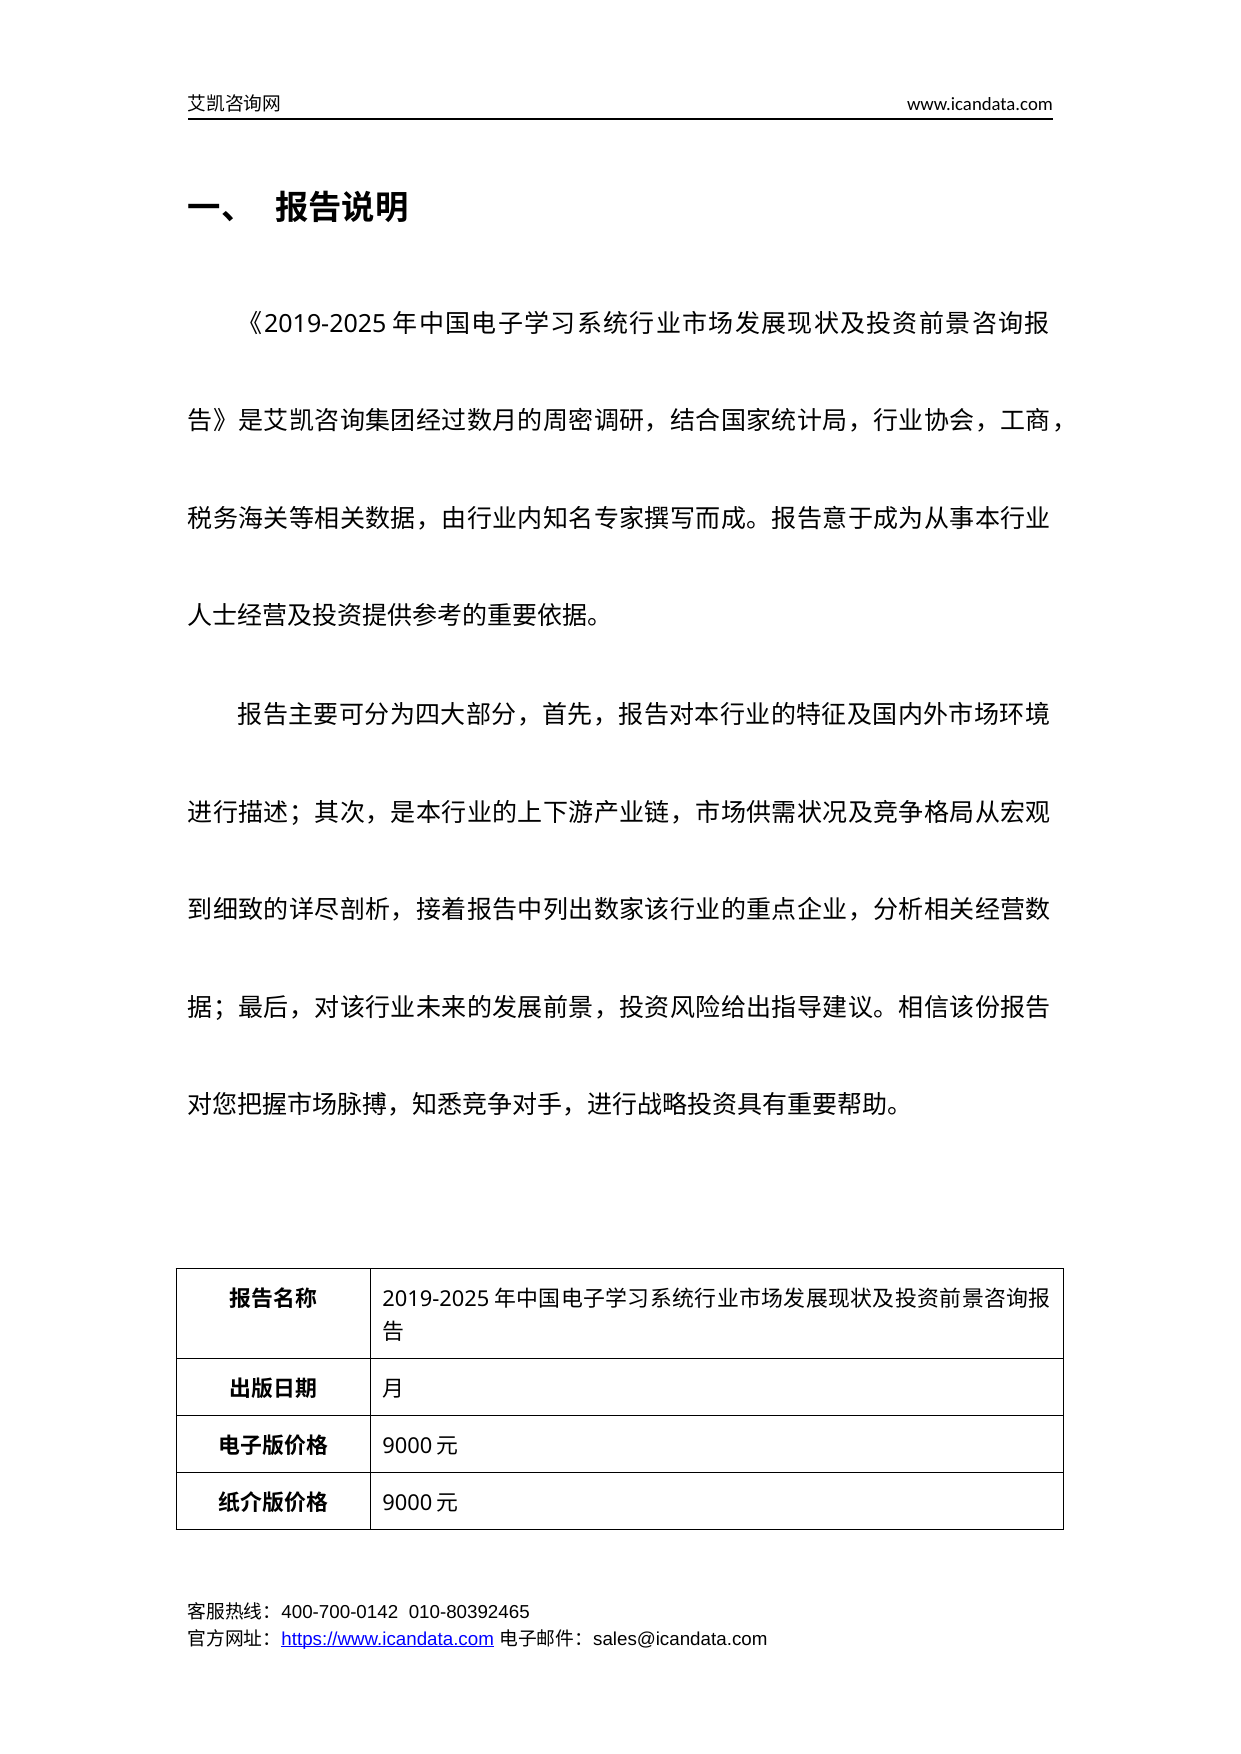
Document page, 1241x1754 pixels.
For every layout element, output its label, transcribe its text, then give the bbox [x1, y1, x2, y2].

table_header 报告名称 [177, 1269, 370, 1358]
table_cell 9000元 [371, 1473, 1063, 1529]
table_cell 出版日期 [177, 1359, 370, 1415]
subtitle 报告说明 [187, 172, 1053, 237]
table_cell 纸介版价格 [177, 1473, 370, 1529]
table_cell 电子版价格 [177, 1416, 370, 1472]
table_cell 月 [371, 1359, 1063, 1415]
text 报告主要可分为四大部分，首先，报告对本行业的特征及国内外市场环境进行描述；其次，是本行业的上下游产业链，市场供需状况及竞争格局从宏观到细致的详尽剖析，接着报告中列出数家该行业的重点企业，分析相关经营数据；最后，对该行业未来的发展前景，投资风险给出指导建议。相信该份报告对您把握市场脉搏，知悉竞争对手，进行战略投资具有重要帮助。 [187, 681, 1053, 1136]
text 《2019-2025年中国电子学习系统行业市场发展现状及投资前景咨询报告》是艾凯咨询集团经过数月的周密调研，结合国家统计局，行业协会，工商，税务海关等相关数据，由行业内知名专家撰写而成。报告意于成为从事本行业人士经营及投资提供参考的重要依据。 [187, 289, 1053, 646]
table_cell 9000元 [371, 1416, 1063, 1472]
table_header 2019-2025年中国电子学习系统行业市场发展现状及投资前景咨询报告 [371, 1269, 1063, 1358]
